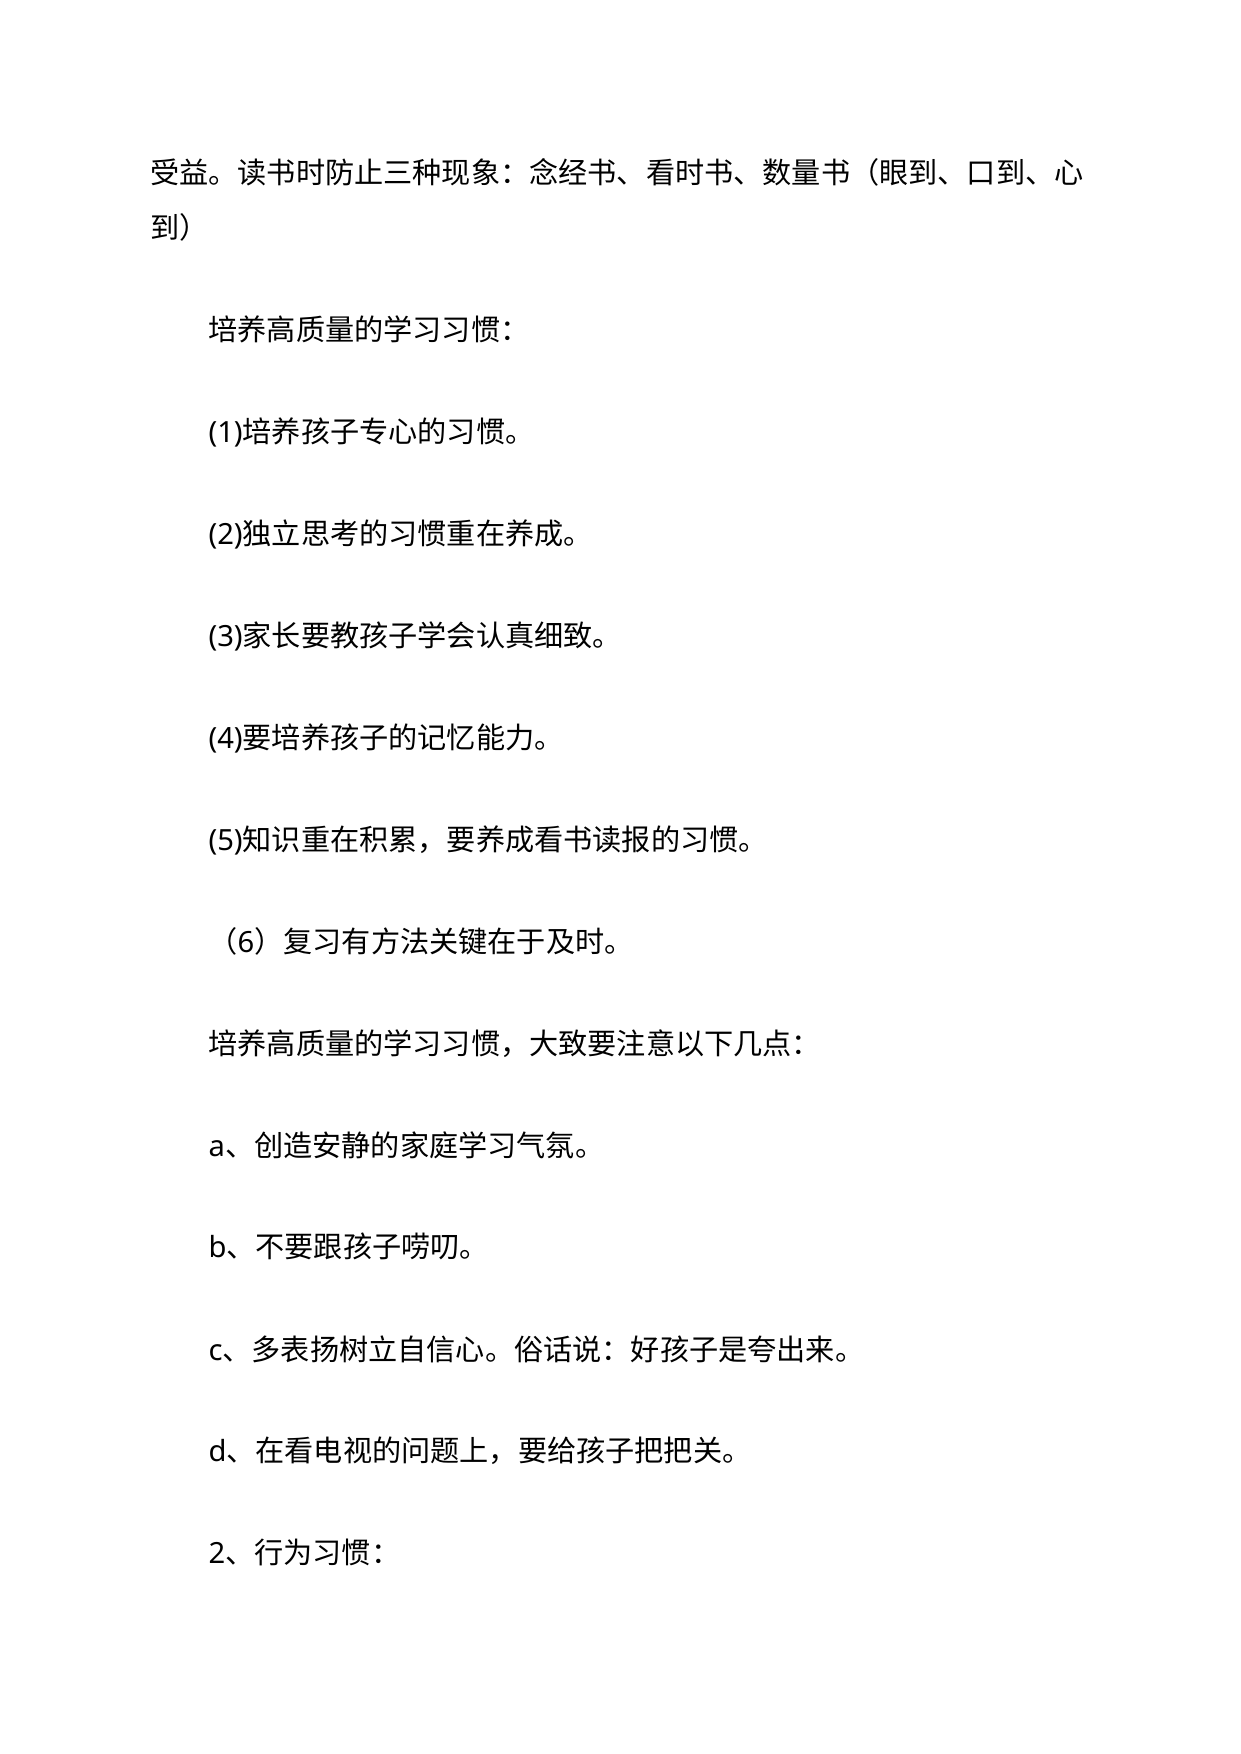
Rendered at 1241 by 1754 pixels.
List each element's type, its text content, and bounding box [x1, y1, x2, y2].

text (5)知识重在积累，要养成看书读报的习惯。 [150, 816, 1090, 859]
text b、不要跟孩子唠叨。 [150, 1224, 1090, 1266]
text （6）复习有方法关键在于及时。 [150, 918, 1090, 961]
text a、创造安静的家庭学习气氛。 [150, 1122, 1090, 1164]
text 培养高质量的学习习惯，大致要注意以下几点： [150, 1020, 1090, 1063]
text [150, 150, 1090, 247]
text c、多表扬树立自信心。俗话说：好孩子是夸出来。 [150, 1326, 1090, 1368]
text (3)家长要教孩子学会认真细致。 [150, 612, 1090, 655]
text (1)培养孩子专心的习惯。 [150, 408, 1090, 451]
text 2、行为习惯： [150, 1530, 1090, 1572]
text (4)要培养孩子的记忆能力。 [150, 714, 1090, 757]
text d、在看电视的问题上，要给孩子把把关。 [150, 1428, 1090, 1470]
text (2)独立思考的习惯重在养成。 [150, 510, 1090, 553]
text 培养高质量的学习习惯： [150, 307, 1090, 349]
